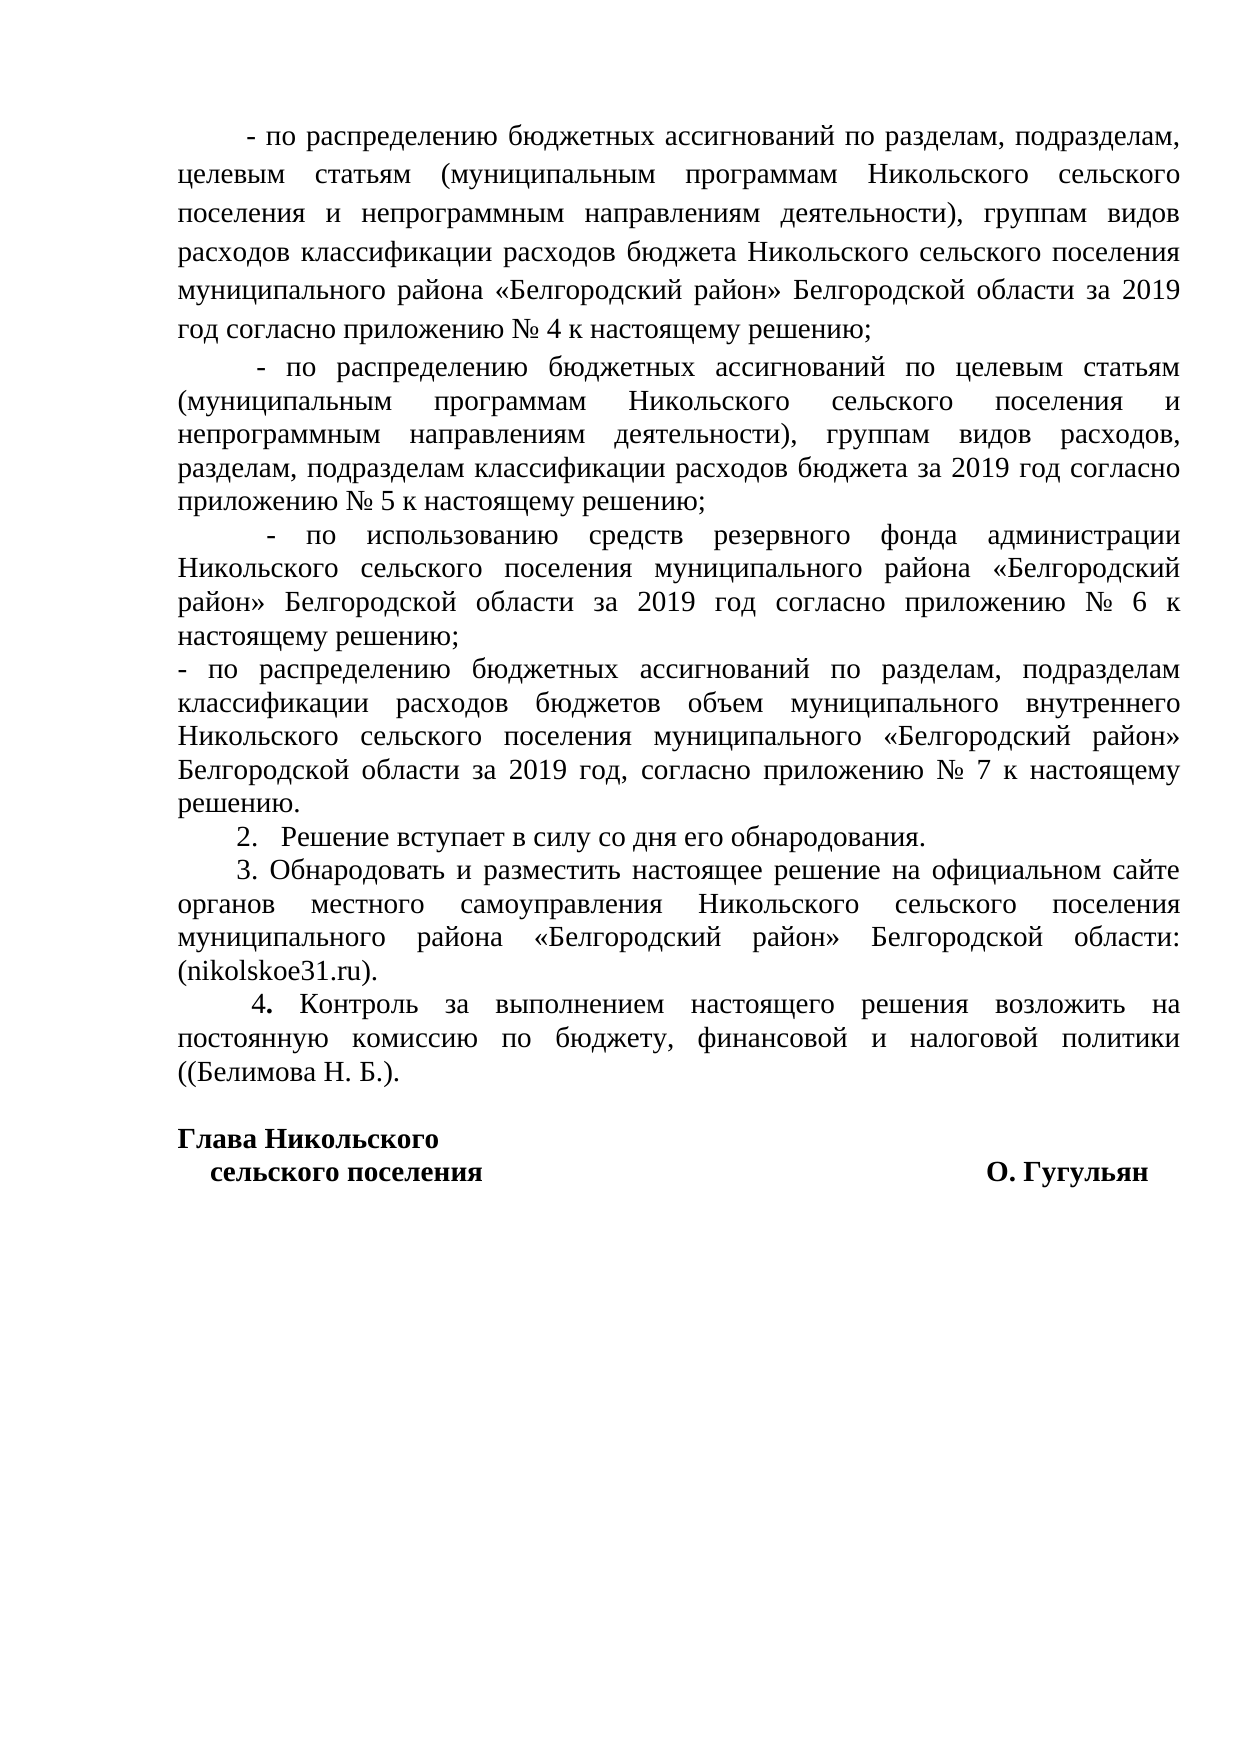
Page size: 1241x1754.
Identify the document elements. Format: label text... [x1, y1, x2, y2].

list Решение вступает в силу со дня его обнародования. [177, 819, 1181, 852]
text сельского поселения О. Гугульян Приложение № 1 [177, 1154, 1181, 1188]
text Глава Никольского [177, 1121, 1181, 1154]
text - по распределению бюджетных ассигнований по разделам, подразделам, целевым статьям (муниципальным программам Никольского сельского поселения и непрограммным направлениям деятельности), группам видов расходов классификации расходов бюджета Никольского сельского поселения муниципального района «Белгородский район» Белгородской области за 2019 год согласно приложению № 4 к настоящему решению; [177, 118, 1181, 344]
text 4. Контроль за выполнением настоящего решения возложить на постоянную комиссию по бюджету, финансовой и налоговой политики ((Белимова Н. Б.). [177, 987, 1181, 1087]
text 3. Обнародовать и разместить настоящее решение на официальном сайте органов местного самоуправления Никольского сельского поселения муниципального района «Белгородский район» Белгородской области: (nikolskoe31.ru). [177, 852, 1181, 987]
text - по распределению бюджетных ассигнований по целевым статьям (муниципальным программам Никольского сельского поселения и непрограммным направлениям деятельности), группам видов расходов, разделам, подразделам классификации расходов бюджета за 2019 год согласно приложению № 5 к настоящему решению; [177, 349, 1181, 517]
text - по использованию средств резервного фонда администрации Никольского сельского поселения муниципального района «Белгородский район» Белгородской области за 2019 год согласно приложению № 6 к настоящему решению; [177, 517, 1181, 651]
text - по распределению бюджетных ассигнований по разделам, подразделам классификации расходов бюджетов объем муниципального внутреннего Никольского сельского поселения муниципального «Белгородский район» Белгородской области за 2019 год, согласно приложению № 7 к настоящему решению. [177, 651, 1181, 819]
